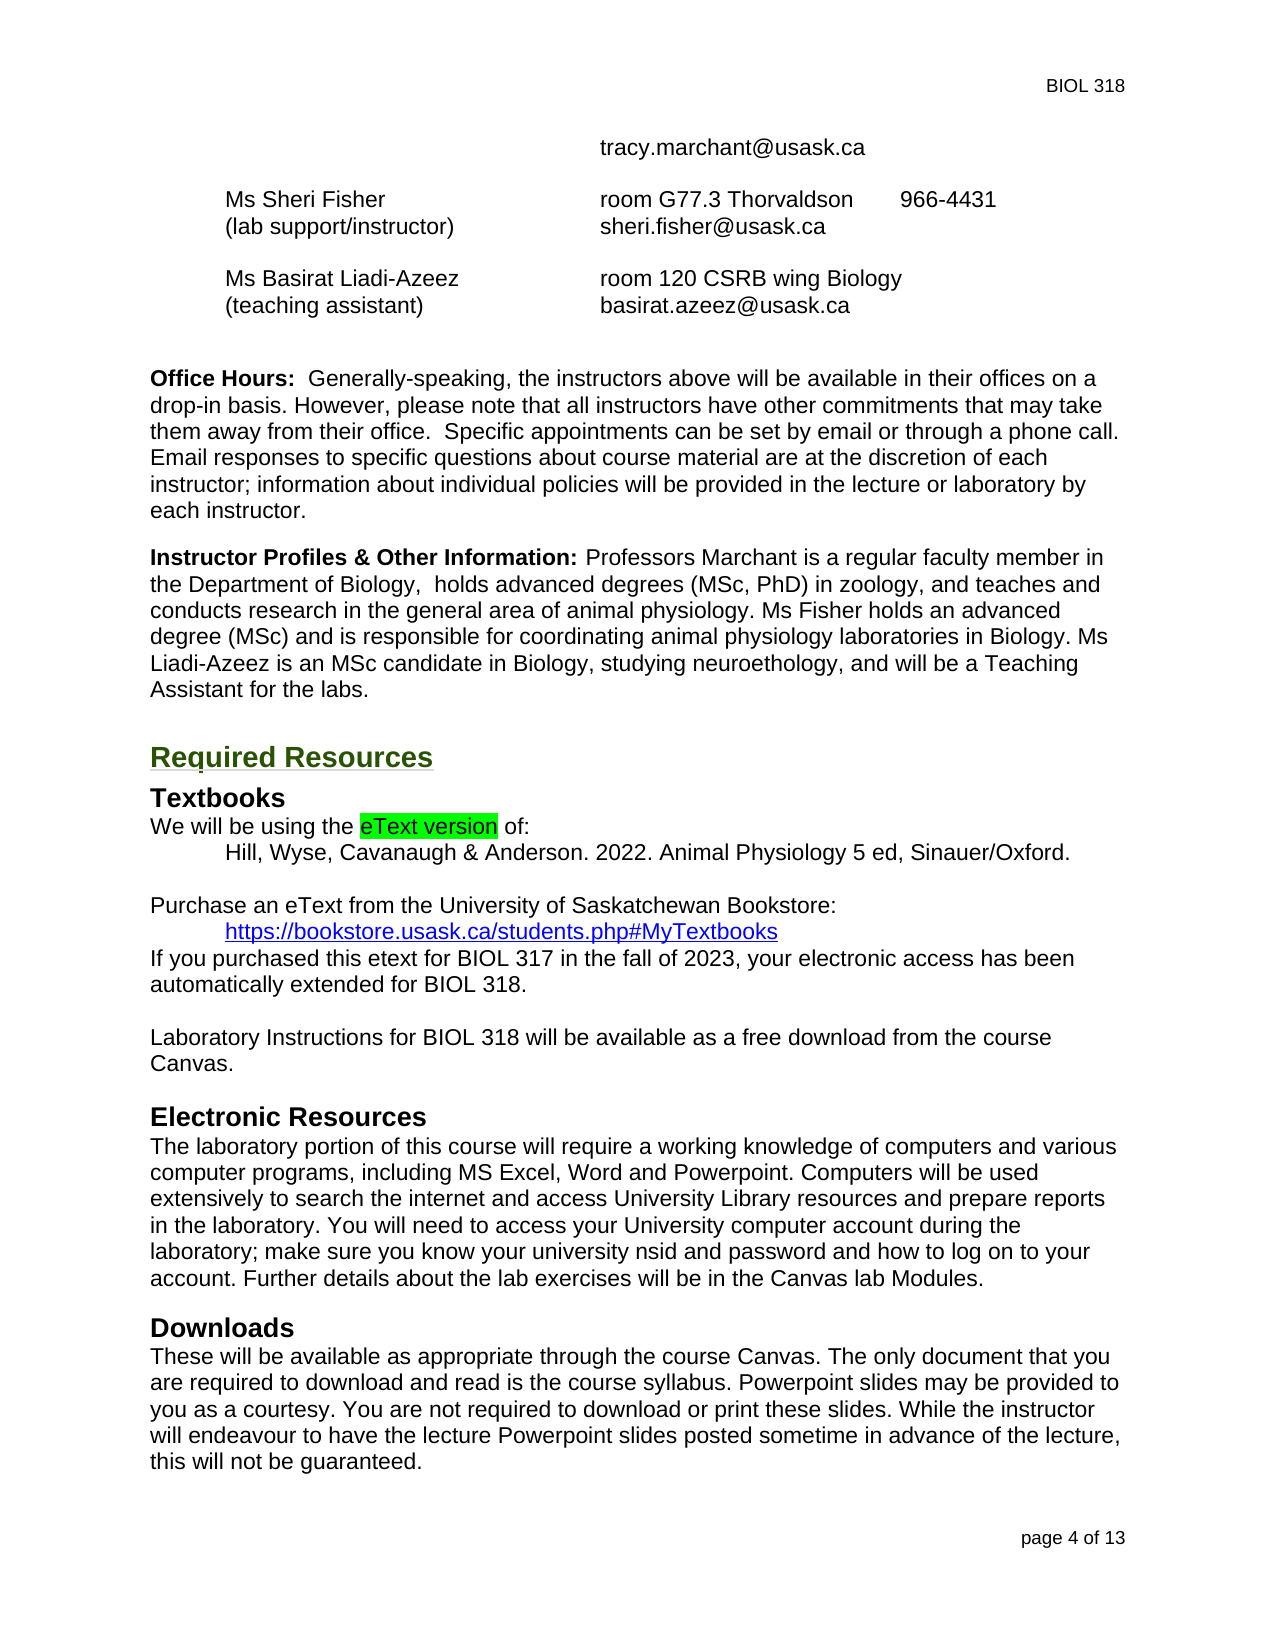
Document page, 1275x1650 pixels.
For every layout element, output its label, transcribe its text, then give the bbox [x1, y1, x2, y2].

text Ms Sheri Fisher room G77.3 Thorvaldson 966-4431 [150, 186, 1125, 213]
text Ms Basirat Liadi-Azeez room 120 CSRB wing Biology [225, 265, 1125, 292]
text If you purchased this etext for BIOL 317 in the fall of 2023, your electronic access has been automatically extended for BIOL 318. [150, 945, 1125, 997]
text Office Hours: Generally-speaking, the instructors above will be available in their offices on a drop-in basis. However, please note that all instructors have other commitments that may take them away from their office. Specific appointments can be set by email or through a phone call. Email responses to specific questions about course material are at the discretion of each instructor; information about individual policies will be provided in the lecture or laboratory by each instructor. [150, 365, 1125, 523]
text (teaching assistant) basirat.azeez@usask.ca [225, 292, 1125, 318]
text Laboratory Instructions for BIOL 318 will be available as a free download from the course Canvas. [150, 1024, 1125, 1076]
text Purchase an eText from the University of Saskatchewan Bookstore: [150, 892, 1125, 918]
text We will be using the eText version of: [498, 813, 1125, 839]
subtitle Downloads [150, 1312, 1125, 1343]
text tracy.marchant@usask.ca [150, 133, 1125, 160]
subtitle Textbooks [150, 782, 1125, 813]
subtitle Required Resources [150, 740, 1125, 773]
text Hill, Wyse, Cavanaugh & Anderson. 2022. Animal Physiology 5 ed, Sinauer/Oxford. [150, 839, 1125, 866]
text We will be using the eText version of: [150, 813, 360, 839]
subtitle Instructor Profiles & Other Information: Professors Marchant is a regular faculty member in the Department of Biology, holds advanced degrees (MSc, PhD) in zoology, and teaches and conducts research in the general area of animal physiology. Ms Fisher holds an advanced degree (MSc) and is responsible for coordinating animal physiology laboratories in Biology. Ms Liadi-Azeez is an MSc candidate in Biology, studying neuroethology, and will be a Teaching Assistant for the labs. [150, 544, 1125, 702]
text https://bookstore.usask.ca/students.php#MyTextbooks [150, 918, 1125, 945]
subtitle Electronic Resources [150, 1101, 1125, 1133]
text The laboratory portion of this course will require a working knowledge of computers and various computer programs, including MS Excel, Word and Powerpoint. Computers will be used extensively to search the internet and access University Library resources and prepare reports in the laboratory. You will need to access your University computer account during the laboratory; make sure you know your university nsid and password and how to log on to your account. Further details about the lab exercises will be in the Canvas lab Modules. [150, 1133, 1125, 1291]
text These will be available as appropriate through the course Canvas. The only document that you are required to download and read is the course syllabus. Powerpoint slides may be provided to you as a courtesy. You are not required to download or print these slides. While the instructor will endeavour to have the lecture Powerpoint slides posted sometime in advance of the lecture, this will not be guaranteed. [150, 1343, 1125, 1475]
text (lab support/instructor) sheri.fisher@usask.ca [150, 213, 1125, 239]
